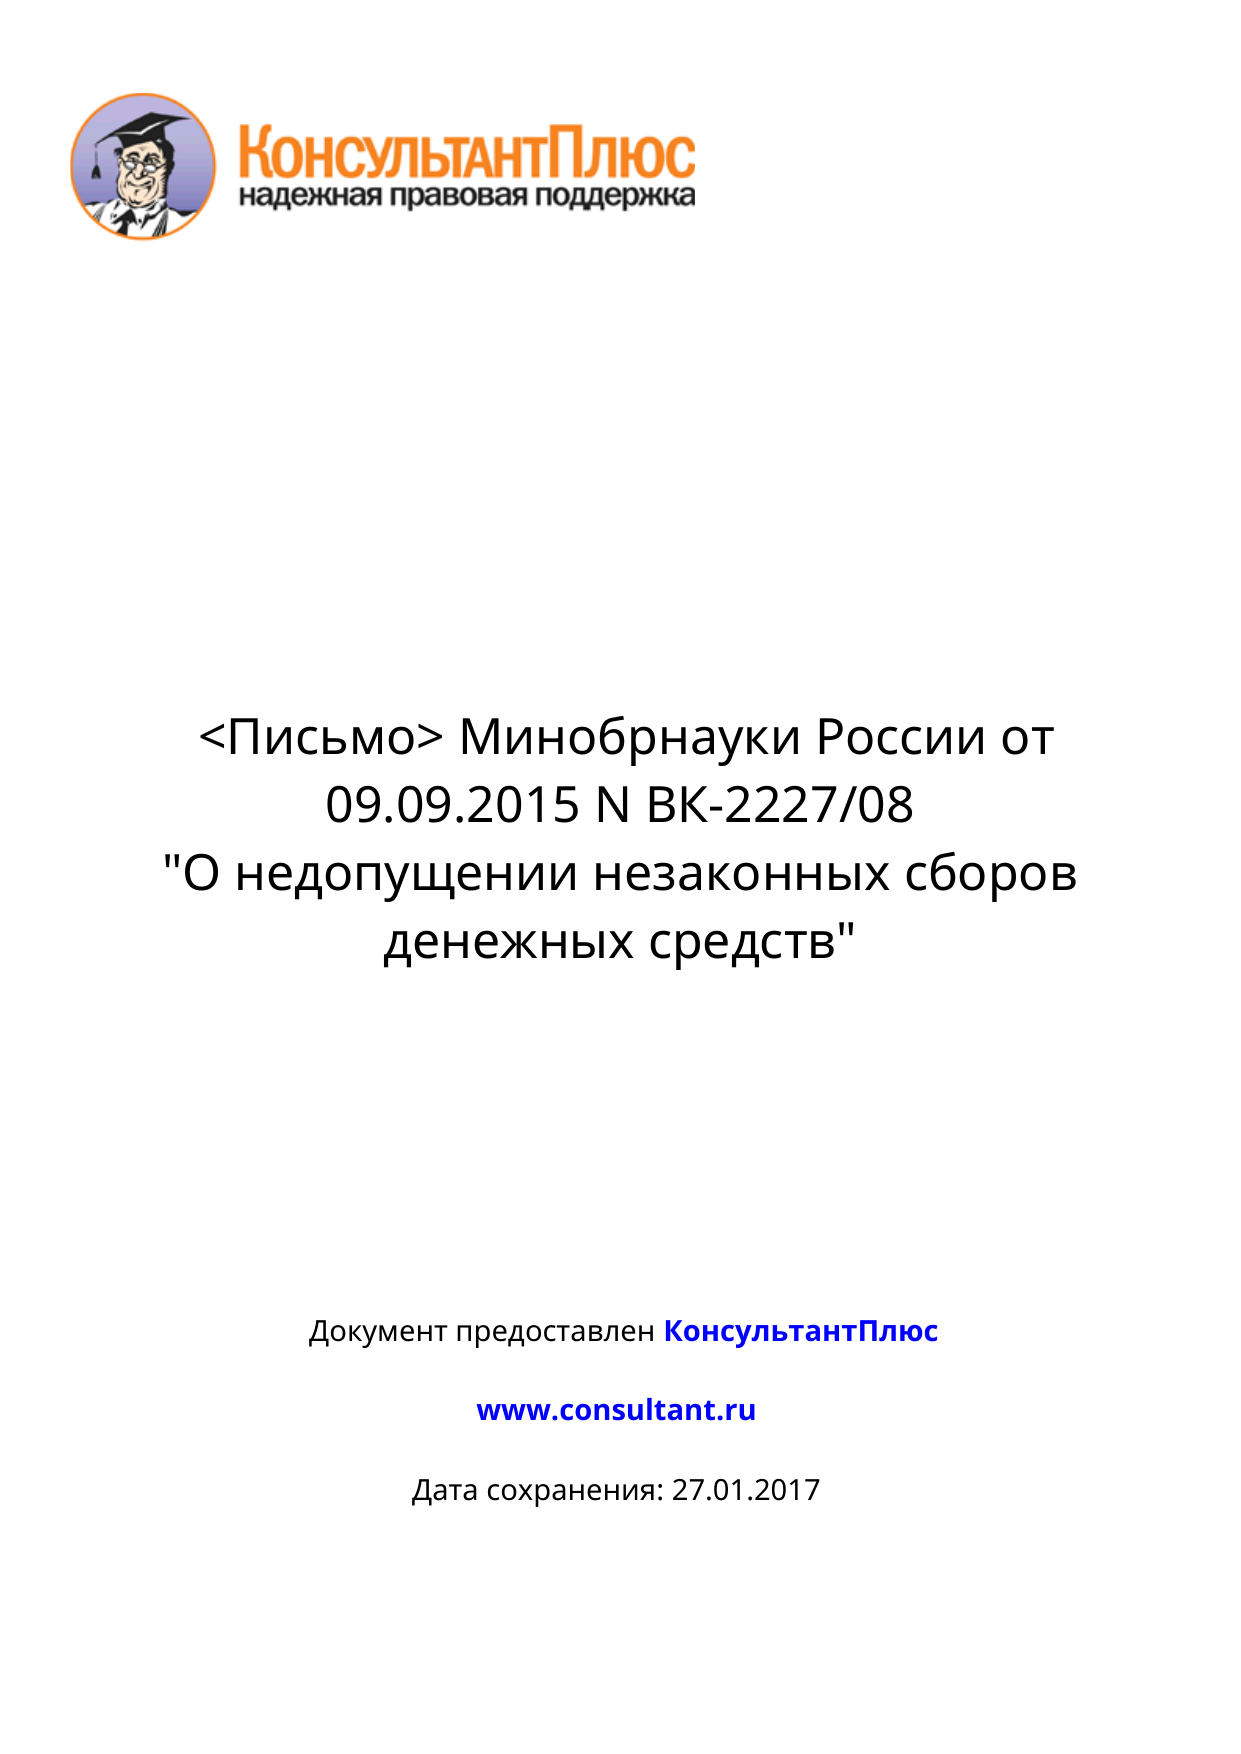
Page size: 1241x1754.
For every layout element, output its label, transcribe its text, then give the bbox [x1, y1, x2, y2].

picture [70, 93, 695, 243]
table_cell Документ предоставлен КонсультантПлюс www.consultant.ru Дата сохранения: 27.01.2017 [62, 1272, 1178, 1587]
table_header [62, 88, 1178, 403]
table_cell <Письмо> Минобрнауки России от 09.09.2015 N ВК-2227/08 "О недопущении незаконных сборов денежных средств" [62, 403, 1178, 1272]
